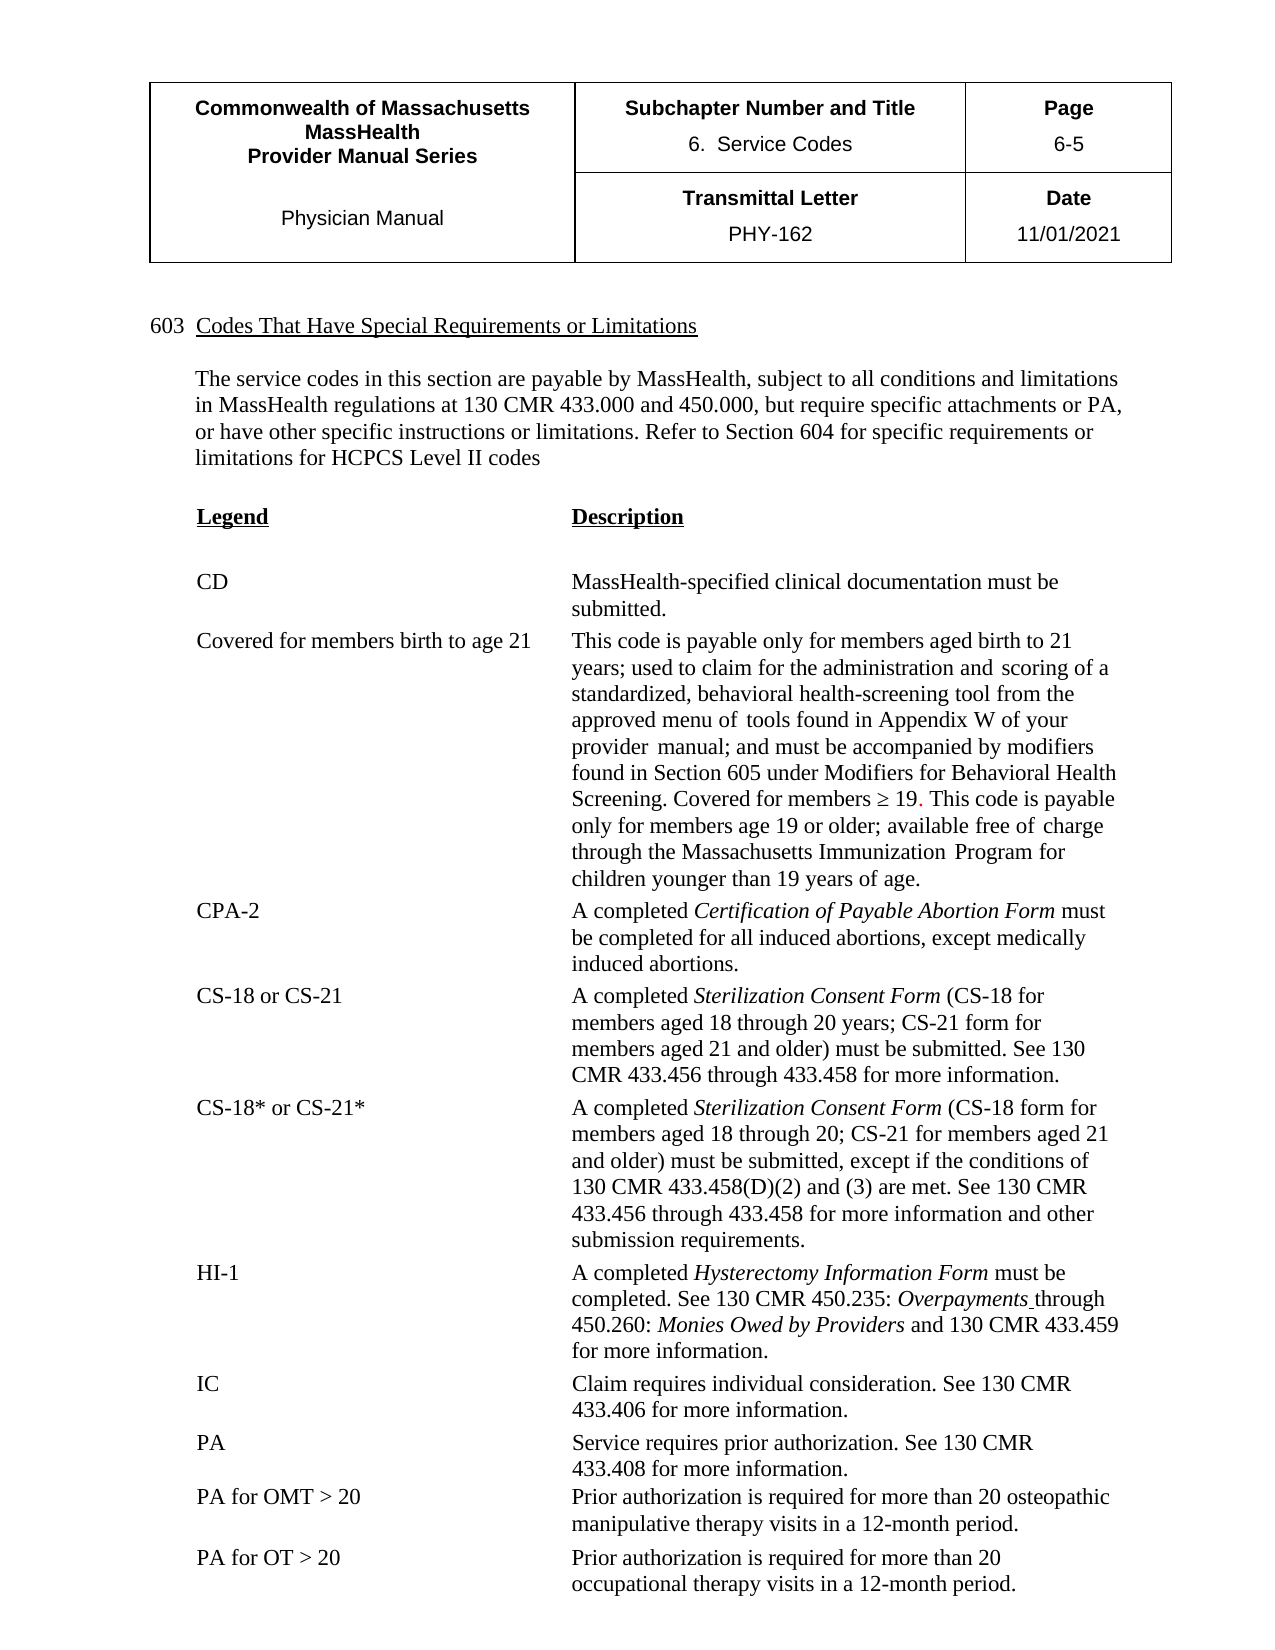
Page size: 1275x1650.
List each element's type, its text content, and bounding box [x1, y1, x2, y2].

text PA for OT > 20 Prior authorization is required for more than 20 occupational therapy visits in a 12-month period. [196, 1543, 1104, 1596]
text 603 Codes That Have Special Requirements or Limitations [150, 312, 1125, 339]
text PA for OMT > 20 Prior authorization is required for more than 20 osteopathic manipulative therapy visits in a 12-month period. [196, 1483, 1125, 1536]
text HI-1 A completed Hysterectomy Information Form must be completed. See 130 CMR 450.235: Overpayments through 450.260: Monies Owed by Providers and 130 CMR 433.459 for more information. [196, 1258, 1125, 1364]
text Covered for members birth to age 21 This code is payable only for members aged birth to 21 years; used to claim for the administration and scoring of a standardized, behavioral health-screening tool from the approved menu of tools found in Appendix W of your provider manual; and must be accompanied by modifiers found in Section 605 under Modifiers for Behavioral Health Screening. Covered for members ≥ 19. This code is payable only for members age 19 or older; available free of charge through the Massachusetts Immunization Program for children younger than 19 years of age. [196, 627, 1125, 891]
text PA Service requires prior authorization. See 130 CMR [196, 1429, 1125, 1456]
text 433.406 for more information. [572, 1397, 1125, 1423]
text 433.408 for more information. [572, 1456, 1125, 1482]
text The service codes in this section are payable by MassHealth, subject to all conditions and limitations in MassHealth regulations at 130 CMR 433.000 and 450.000, but require specific attachments or PA, or have other specific instructions or limitations. Refer to Section 604 for specific requirements or limitations for HCPCS Level II codes [195, 365, 1125, 471]
text CPA-2 A completed Certification of Payable Abortion Form must be completed for all induced abortions, except medically induced abortions. [196, 897, 1125, 976]
text IC Claim requires individual consideration. See 130 CMR [196, 1370, 1125, 1397]
text CS-18* or CS-21* A completed Sterilization Consent Form (CS-18 form for members aged 18 through 20; CS-21 for members aged 21 and older) must be submitted, except if the conditions of 130 CMR 433.458(D)(2) and (3) are met. See 130 CMR 433.456 through 433.458 for more information and other submission requirements. [196, 1094, 1125, 1252]
text Legend Description [196, 503, 1125, 529]
text CS-18 or CS-21 A completed Sterilization Consent Form (CS-18 for members aged 18 through 20 years; CS-21 form for members aged 21 and older) must be submitted. See 130 CMR 433.456 through 433.458 for more information. [196, 982, 1125, 1088]
text CD MassHealth-specified clinical documentation must be submitted. [196, 568, 1125, 621]
